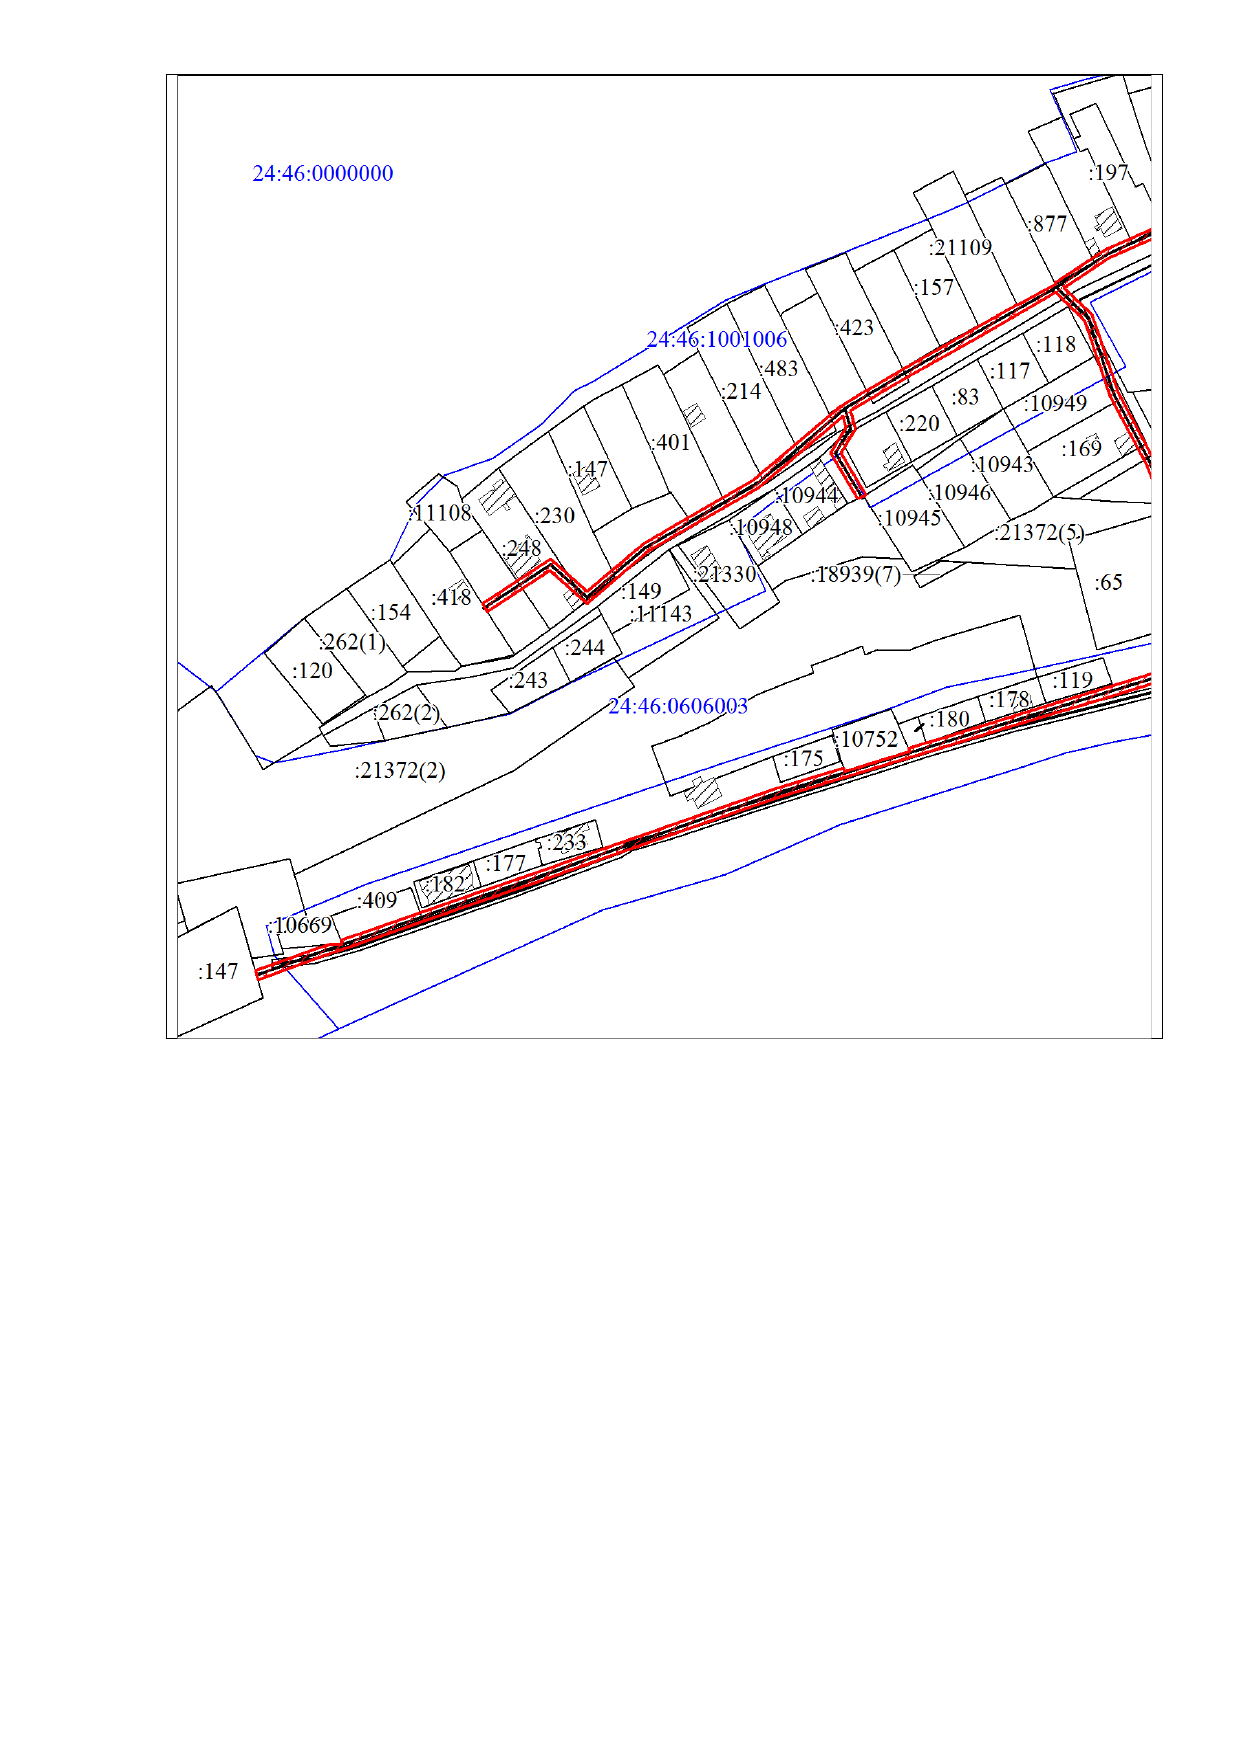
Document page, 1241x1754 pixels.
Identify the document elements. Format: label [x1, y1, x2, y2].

picture [177, 75, 1152, 1039]
table_header [167, 75, 177, 1038]
table_header [1152, 75, 1162, 1038]
